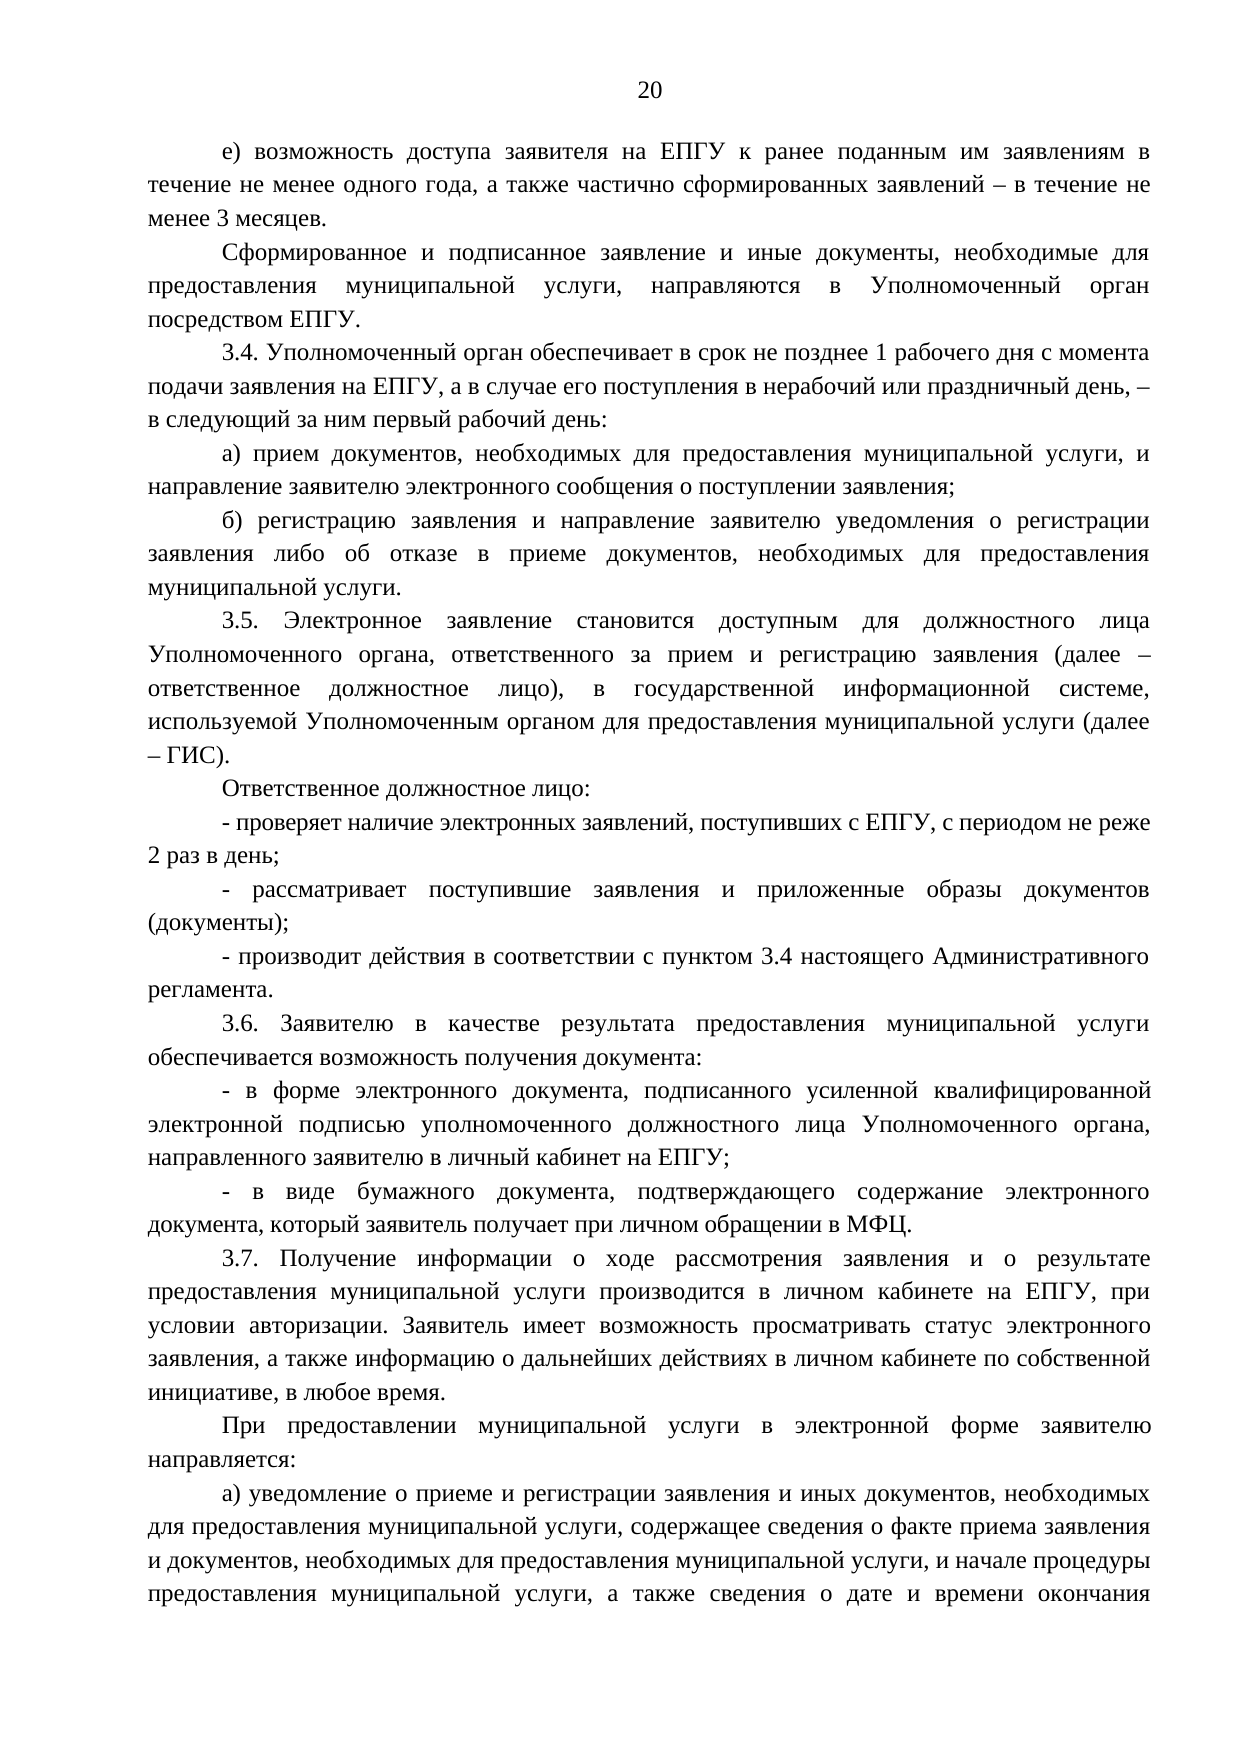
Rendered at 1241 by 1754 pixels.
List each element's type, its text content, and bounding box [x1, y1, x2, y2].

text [148, 1474, 1152, 1608]
text - производит действия в соответствии с пунктом 3.4 настоящего Административного регламента. [148, 937, 1150, 1004]
text 3.7. Получение информации о ходе рассмотрения заявления и о результате предоставления муниципальной услуги производится в личном кабинете на ЕПГУ, при условии авторизации. Заявитель имеет возможность просматривать статус электронного заявления, а также информацию о дальнейших действиях в личном кабинете по собственной инициативе, в любое время. [148, 1239, 1152, 1407]
text - в виде бумажного документа, подтверждающего содержание электронного документа, который заявитель получает при личном обращении в МФЦ. [148, 1172, 1151, 1239]
text 3.6. Заявителю в качестве результата предоставления муниципальной услуги обеспечивается возможность получения документа: [148, 1004, 1150, 1072]
text - в форме электронного документа, подписанного усиленной квалифицированной электронной подписью уполномоченного должностного лица Уполномоченного органа, направленного заявителю в личный кабинет на ЕПГУ; [148, 1072, 1152, 1172]
text 3.4. Уполномоченный орган обеспечивает в срок не позднее 1 рабочего дня с момента подачи заявления на ЕПГУ, а в случае его поступления в нерабочий или праздничный день, – в следующий за ним первый рабочий день: [148, 334, 1151, 434]
text Ответственное должностное лицо: [222, 770, 1152, 803]
text - рассматривает поступившие заявления и приложенные образы документов (документы); [148, 870, 1151, 937]
text б) регистрацию заявления и направление заявителю уведомления о регистрации заявления либо об отказе в приеме документов, необходимых для предоставления муниципальной услуги. [148, 501, 1151, 602]
text - проверяет наличие электронных заявлений, поступивших с ЕПГУ, с периодом не реже 2 раз в день; [148, 803, 1151, 870]
text а) прием документов, необходимых для предоставления муниципальной услуги, и направление заявителю электронного сообщения о поступлении заявления; [148, 434, 1151, 501]
text Сформированное и подписанное заявление и иные документы, необходимые для предоставления муниципальной услуги, направляются в Уполномоченный орган посредством ЕПГУ. [148, 233, 1151, 334]
text При предоставлении муниципальной услуги в электронной форме заявителю направляется: [148, 1407, 1152, 1474]
text е) возможность доступа заявителя на ЕПГУ к ранее поданным им заявлениям в течение не менее одного года, а также частично сформированных заявлений – в течение не менее 3 месяцев. [148, 132, 1152, 233]
text 3.5. Электронное заявление становится доступным для должностного лица Уполномоченного органа, ответственного за прием и регистрацию заявления (далее – ответственное должностное лицо), в государственной информационной системе, используемой Уполномоченным органом для предоставления муниципальной услуги (далее – ГИС). [148, 602, 1151, 770]
